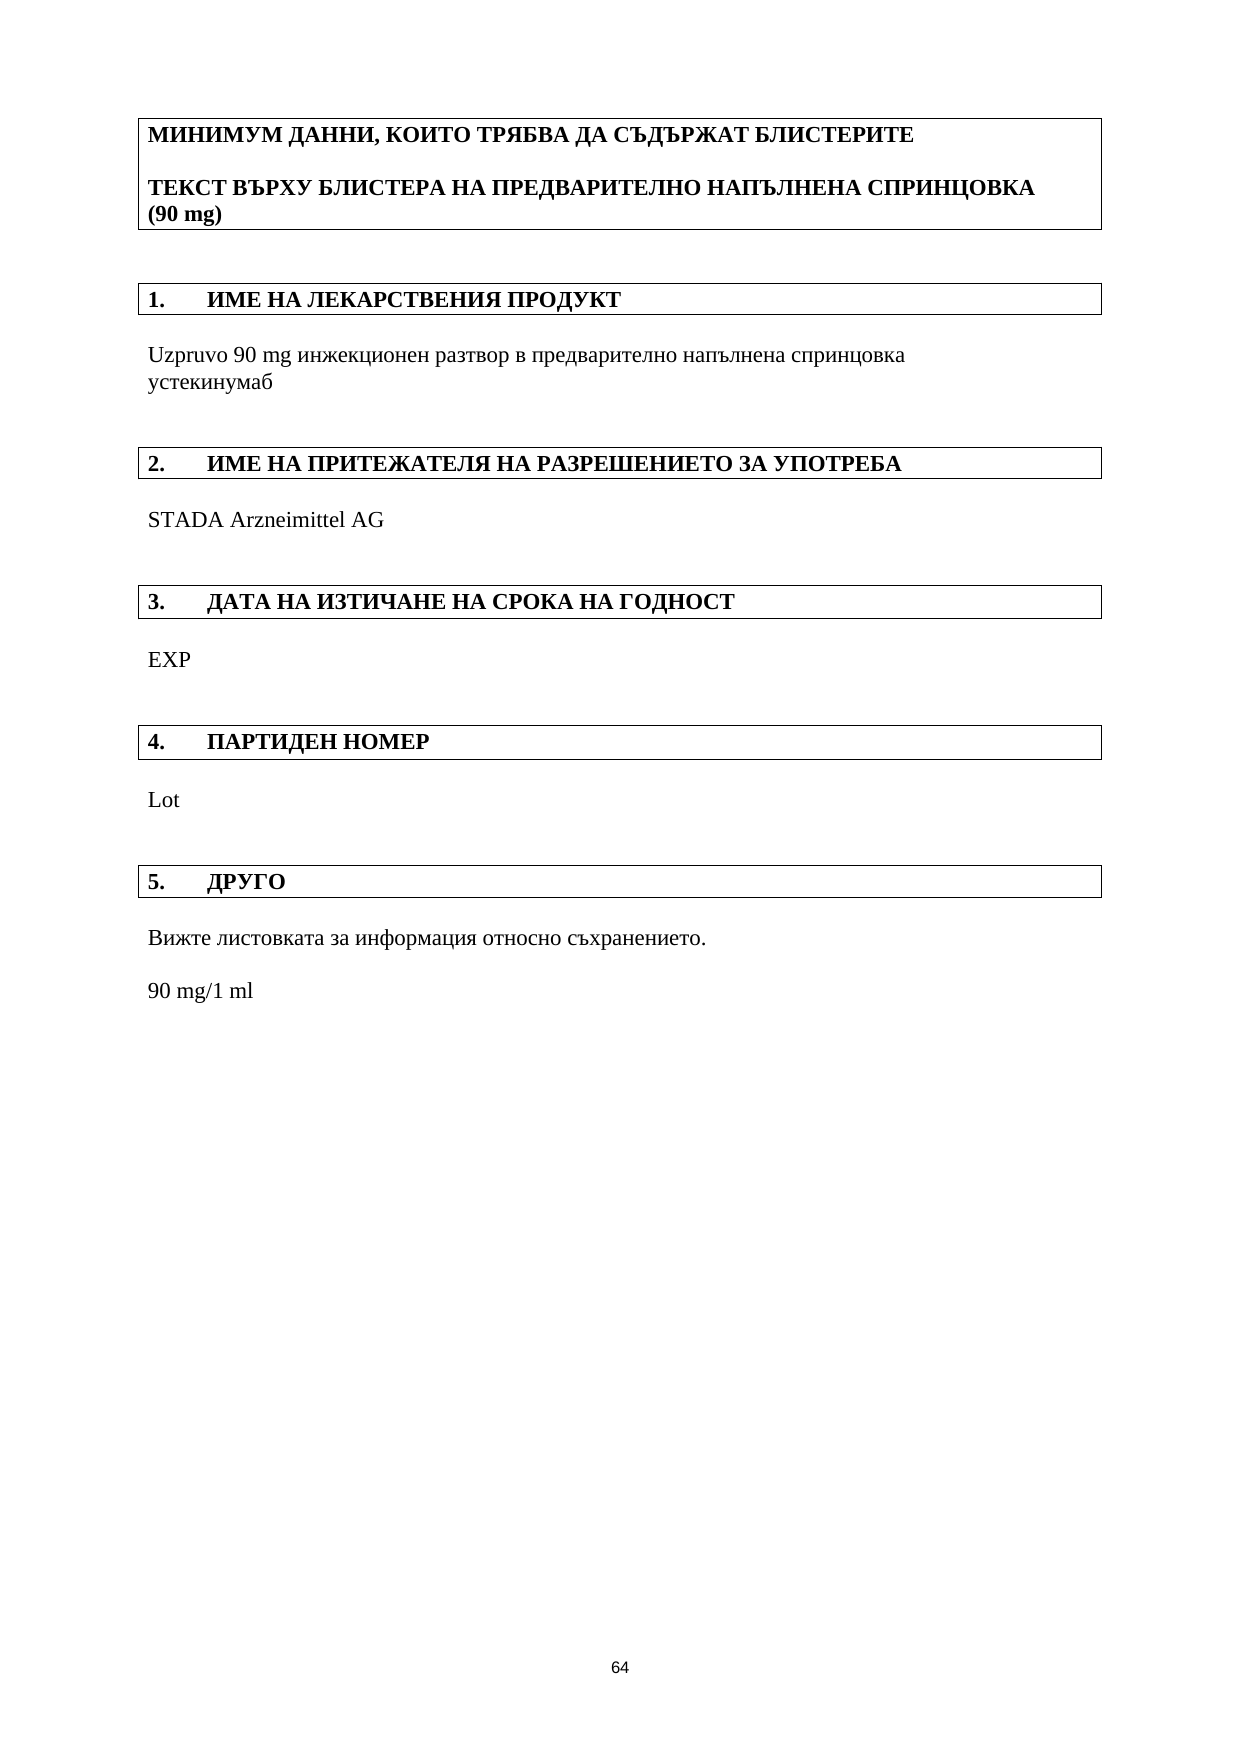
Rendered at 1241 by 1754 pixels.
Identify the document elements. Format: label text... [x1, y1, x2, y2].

text 3. ДАТА НА ИЗТИЧАНЕ НА СРОКА НА ГОДНОСТ [139, 586, 1101, 618]
text 4. ПАРТИДЕН НОМЕР [139, 726, 1101, 759]
text Uzpruvo 90 mg инжекционен разтвор в предварително напълнена спринцовка [148, 341, 1092, 368]
text EXP [148, 646, 1092, 672]
text 5. ДРУГО [139, 866, 1101, 897]
text 1. ИМЕ НА ЛЕКАРСТВЕНИЯ ПРОДУКТ [139, 284, 1101, 314]
text ТЕКСТ ВЪРХУ БЛИСТЕРА НА ПРЕДВАРИТЕЛНО НАПЪЛНЕНА СПРИНЦОВКА (90 mg) [139, 171, 1101, 229]
text МИНИМУМ ДАННИ, КОИТО ТРЯБВА ДА СЪДЪРЖАТ БЛИСТЕРИТЕ [139, 119, 1101, 148]
text Вижте листовката за информация относно съхранението. [148, 924, 1092, 950]
text устекинумаб [148, 368, 1092, 394]
text 2. ИМЕ НА ПРИТЕЖАТЕЛЯ НА РАЗРЕШЕНИЕТО ЗА УПОТРЕБА [139, 448, 1101, 478]
text 90 mg/1 ml [148, 977, 1092, 1003]
text Lot [148, 786, 1092, 812]
text STADA Arzneimittel AG [148, 506, 1092, 532]
